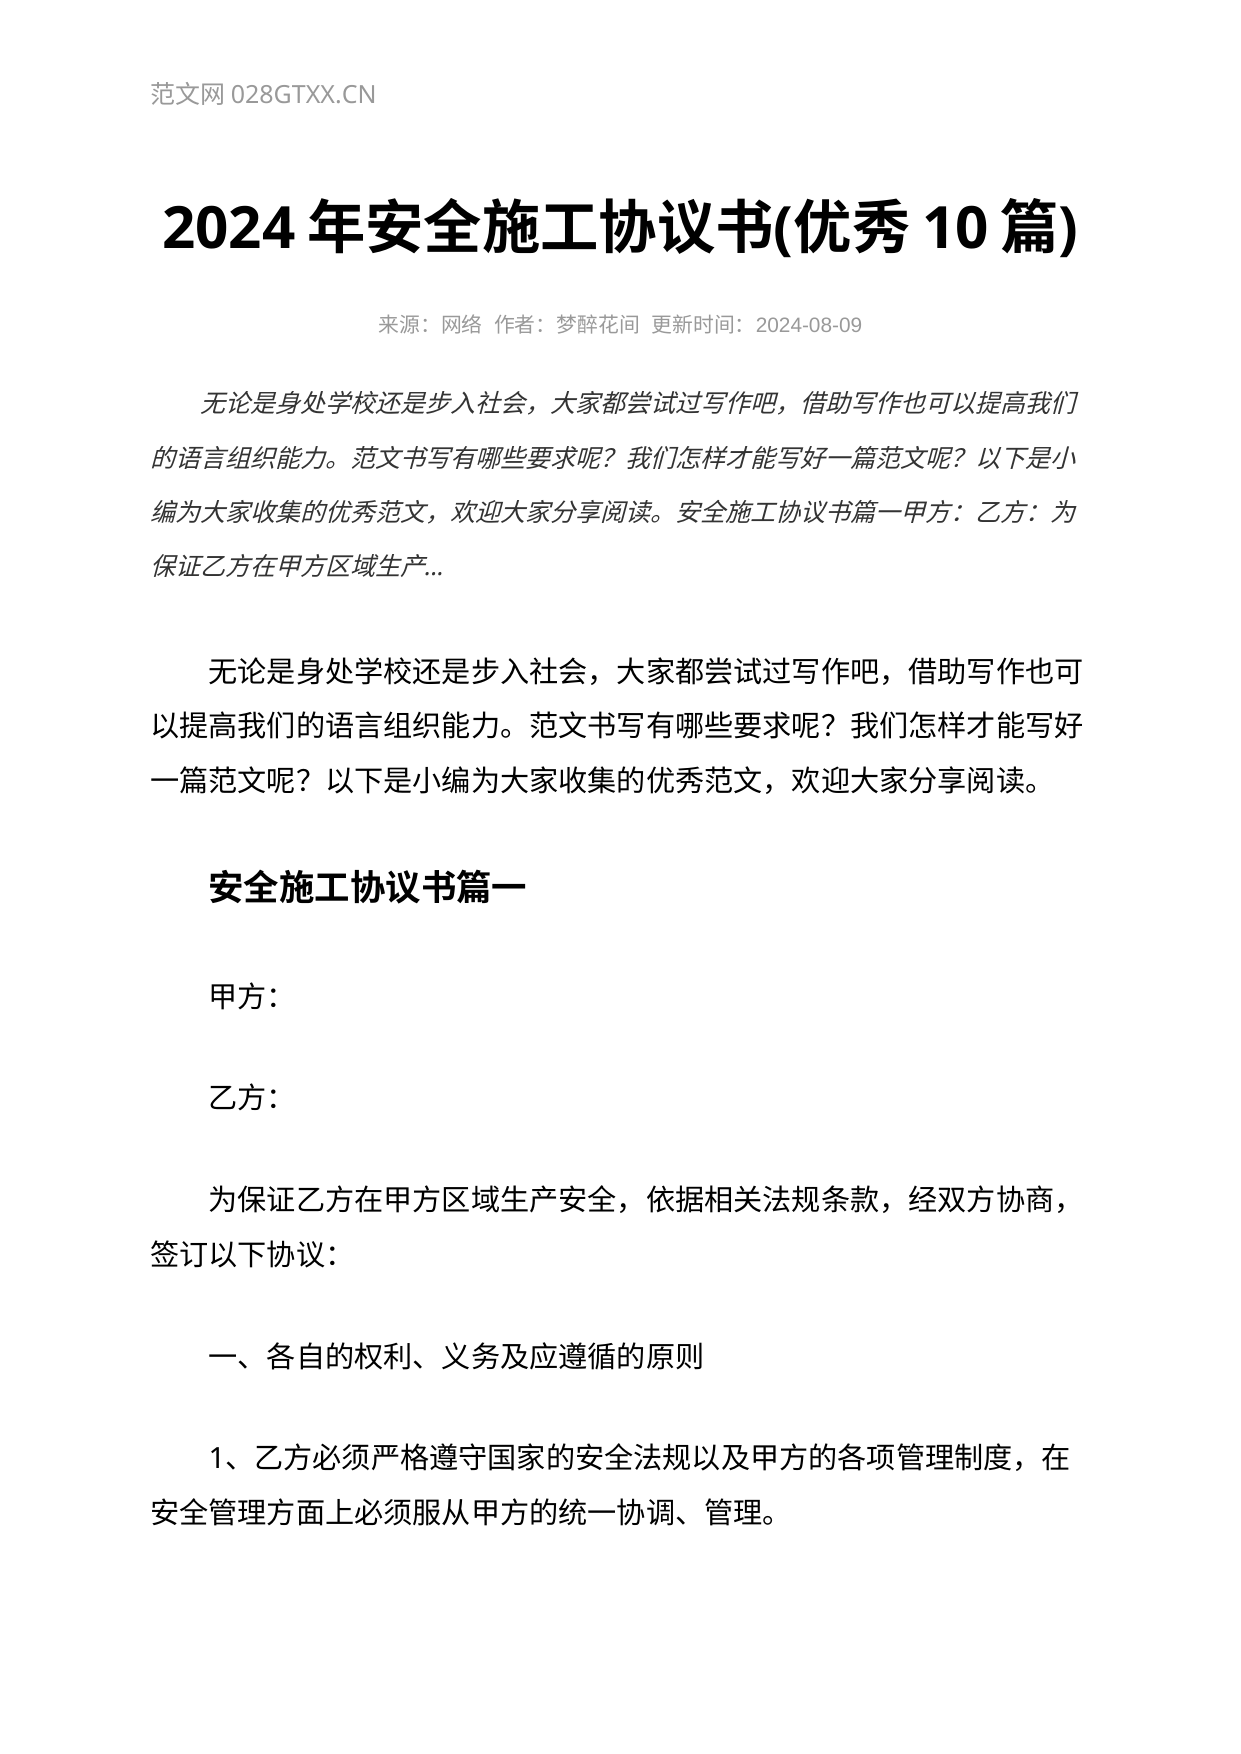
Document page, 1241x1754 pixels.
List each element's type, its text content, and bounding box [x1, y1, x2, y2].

text 来源：网络 作者：梦醉花间 更新时间：2024-08-09 [150, 313, 1090, 337]
text 为保证乙方在甲方区域生产安全，依据相关法规条款，经双方协商，签订以下协议： [150, 1177, 1090, 1274]
text 无论是身处学校还是步入社会，大家都尝试过写作吧，借助写作也可以提高我们的语言组织能力。范文书写有哪些要求呢？我们怎样才能写好一篇范文呢？以下是小编为大家收集的优秀范文，欢迎大家分享阅读。安全施工协议书篇一甲方：乙方：为保证乙方在甲方区域生产... [150, 384, 1090, 583]
text 乙方： [150, 1075, 1090, 1117]
text 一、各自的权利、义务及应遵循的原则 [150, 1333, 1090, 1376]
text 安全施工协议书篇一 [150, 860, 1090, 911]
text 1、乙方必须严格遵守国家的安全法规以及甲方的各项管理制度，在安全管理方面上必须服从甲方的统一协调、管理。 [150, 1435, 1090, 1532]
subtitle 2024年安全施工协议书(优秀10篇) [150, 181, 1090, 266]
text 甲方： [150, 973, 1090, 1015]
text 无论是身处学校还是步入社会，大家都尝试过写作吧，借助写作也可以提高我们的语言组织能力。范文书写有哪些要求呢？我们怎样才能写好一篇范文呢？以下是小编为大家收集的优秀范文，欢迎大家分享阅读。 [150, 648, 1090, 800]
